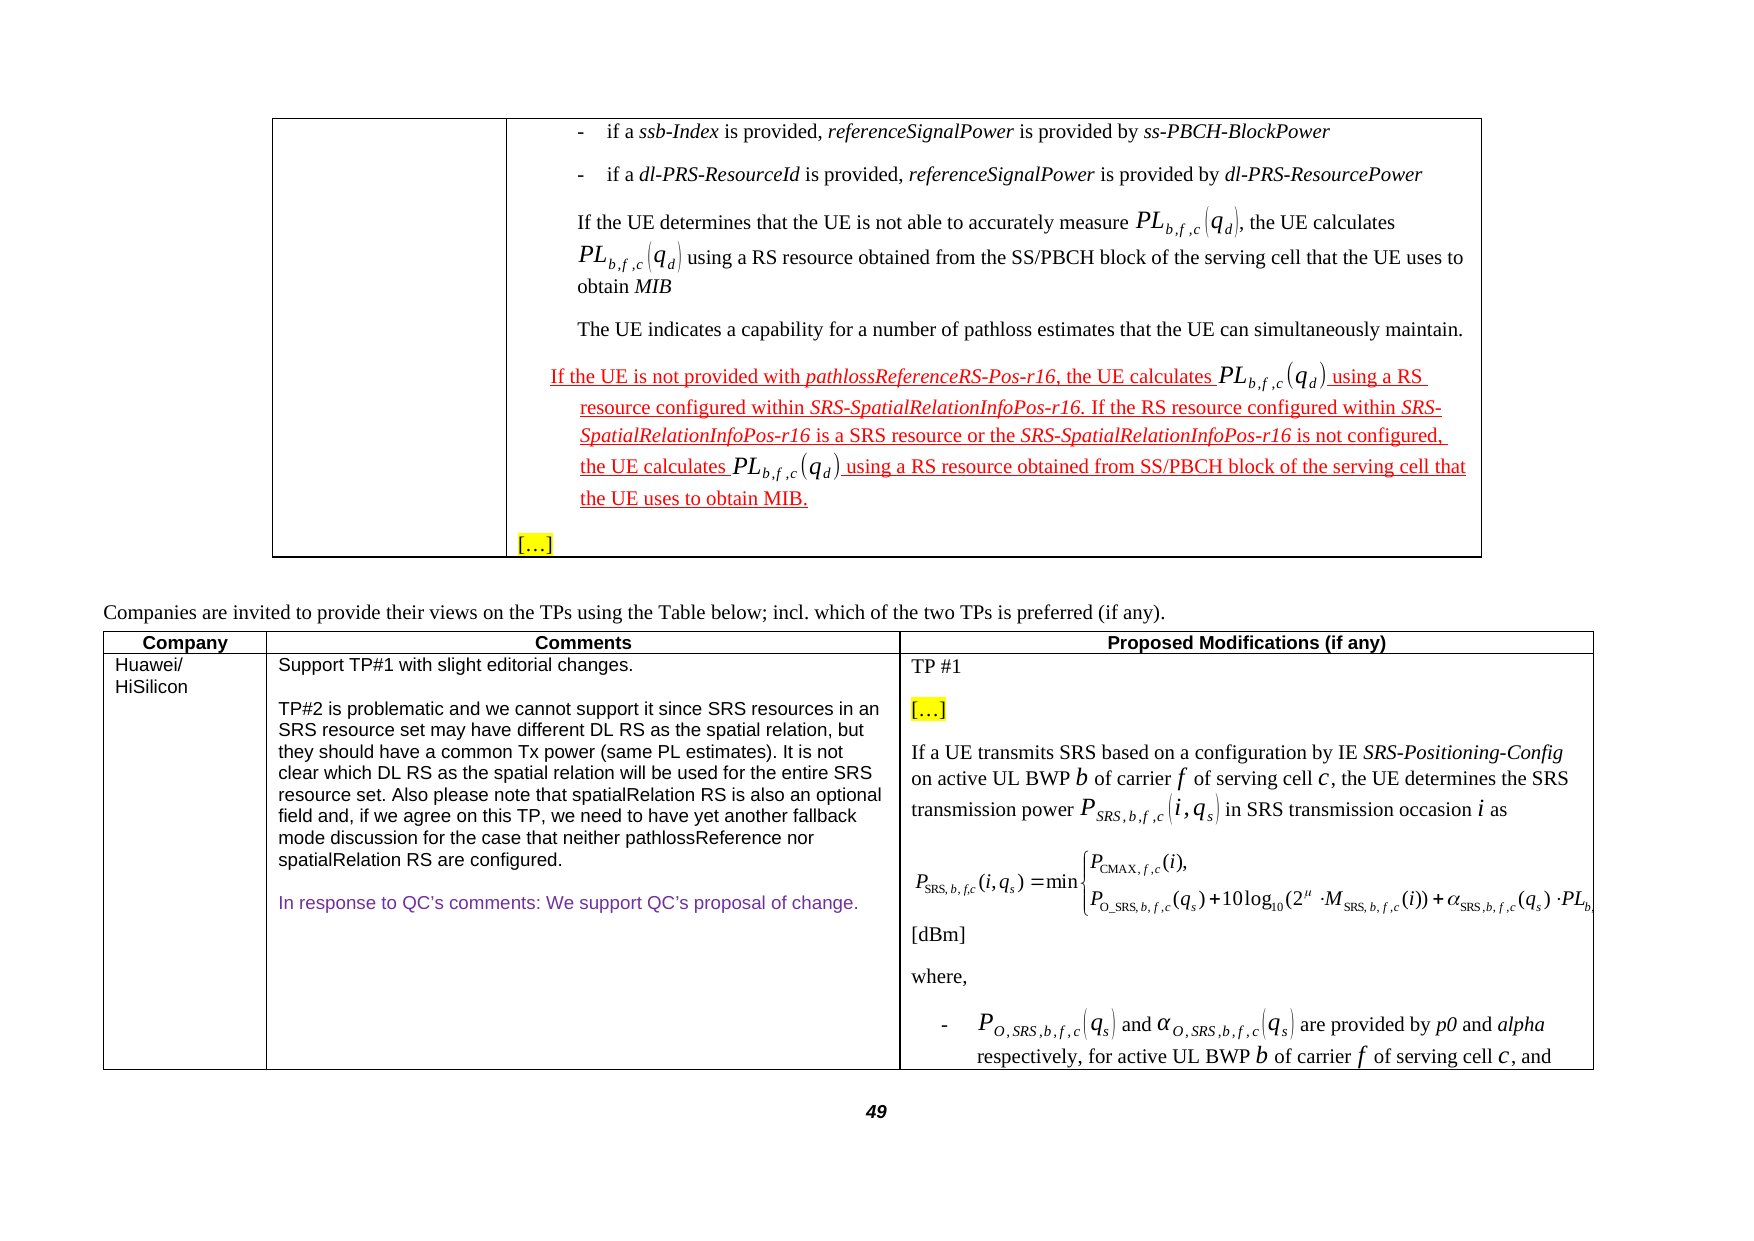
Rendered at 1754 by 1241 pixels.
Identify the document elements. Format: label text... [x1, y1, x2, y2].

table_header Proposed Modifications (if any) [901, 632, 1593, 653]
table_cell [273, 119, 506, 556]
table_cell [267, 654, 899, 1069]
text Companies are invited to provide their views on the TPs using the Table below; incl. which of the two TPs is preferred (if any). [103, 600, 1651, 624]
table_cell Huawei/HiSilicon [104, 654, 266, 1069]
table_header Company [104, 632, 266, 653]
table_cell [901, 654, 1593, 1069]
table_header Comments [267, 632, 899, 653]
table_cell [507, 119, 1481, 556]
